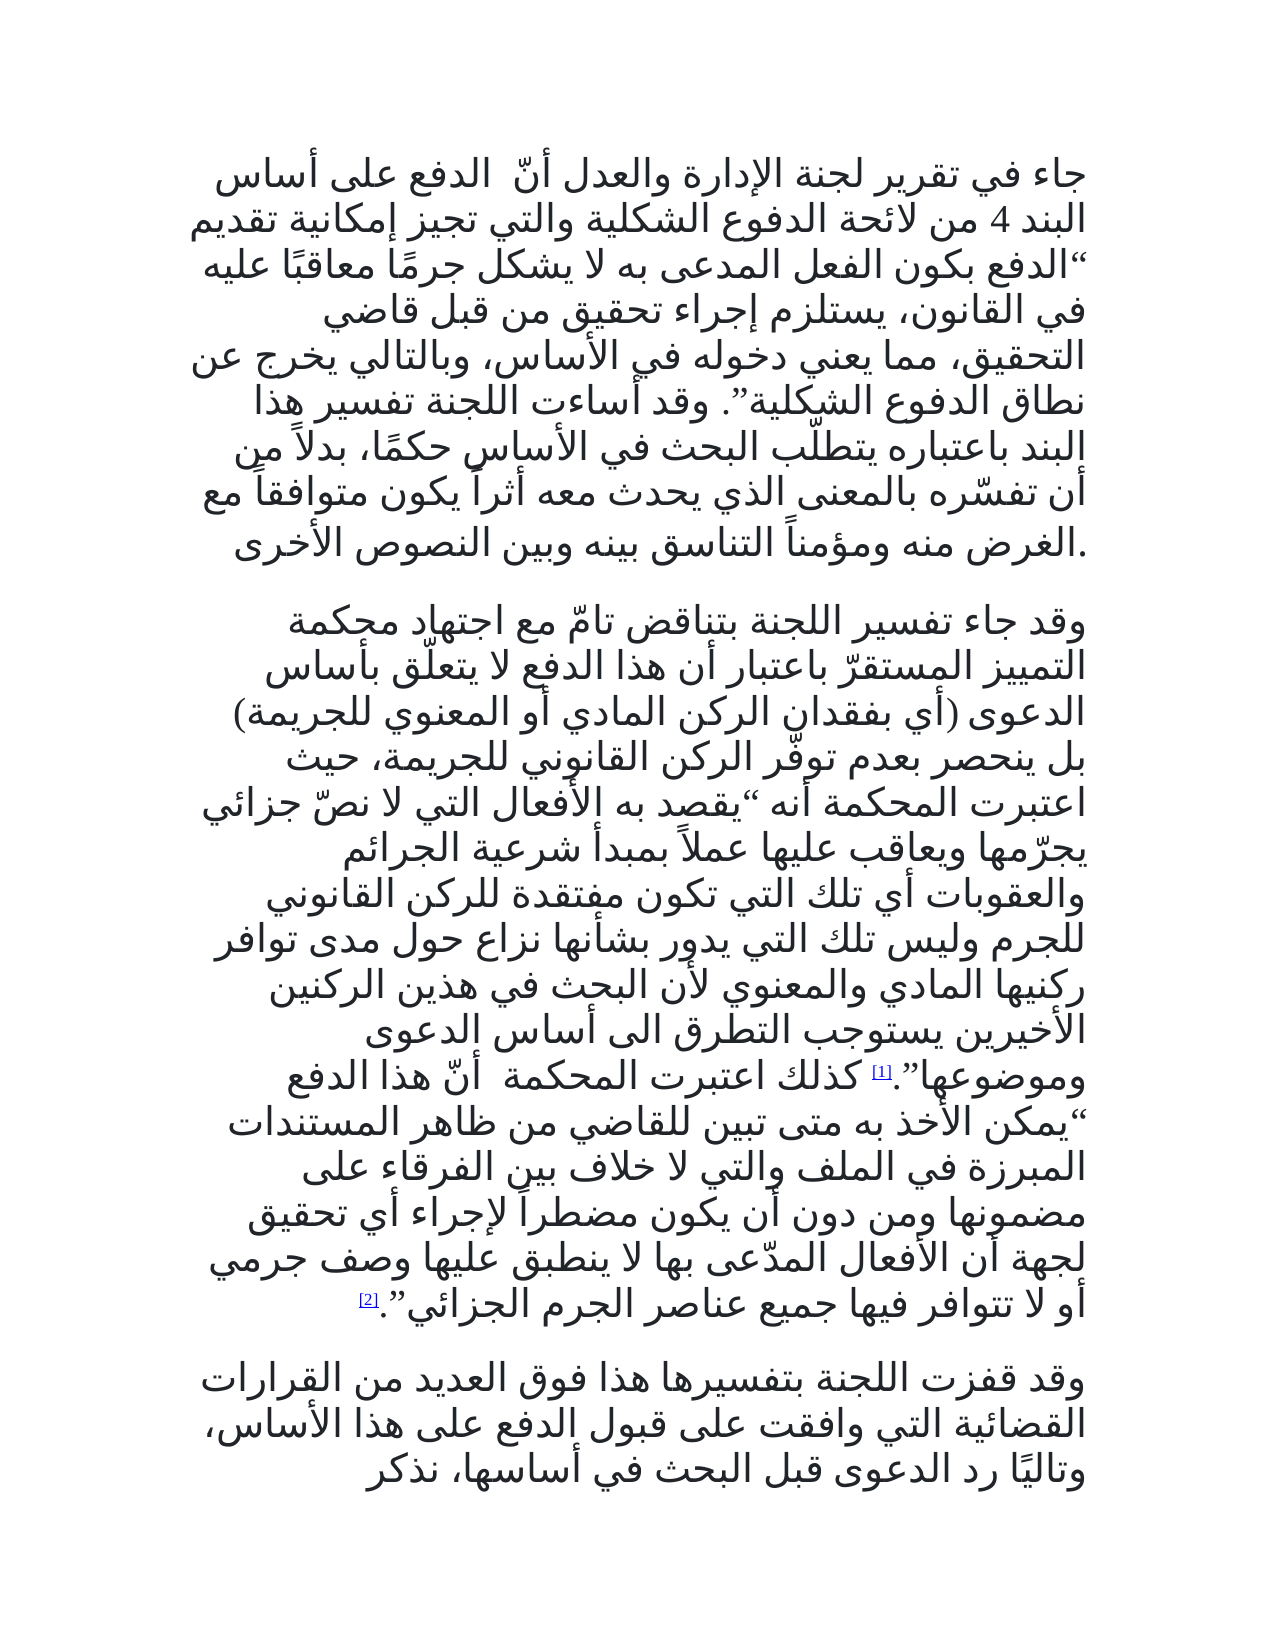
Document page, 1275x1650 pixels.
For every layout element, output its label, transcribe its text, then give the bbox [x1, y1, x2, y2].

text جاء في تقرير لجنة الإدارة والعدل أنّ الدفع على أساس البند 4 من لائحة الدفوع الشكلية والتي تجيز إمكانية تقديم “الدفع بكون الفعل المدعى به لا يشكل جرمًا معاقبًا عليه في القانون، يستلزم إجراء تحقيق من قبل قاضي التحقيق، مما يعني دخوله في الأساس، وبالتالي يخرج عن نطاق الدفوع الشكلية”. وقد أساءت اللجنة تفسير هذا البند باعتباره يتطلّب البحث في الأساس حكمًا، بدلاً من أن تفسّره بالمعنى الذي يحدث معه أثراً يكون متوافقاً مع الغرض منه ومؤمناً التناسق بينه وبين النصوص الأخرى. [187, 150, 1087, 568]
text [187, 1355, 1087, 1491]
text وقد جاء تفسير اللجنة بتناقض تامّ مع اجتهاد محكمة التمييز المستقرّ باعتبار أن هذا الدفع لا يتعلّق بأساس الدعوى (أي بفقدان الركن المادي أو المعنوي للجريمة) بل ينحصر بعدم توفّر الركن القانوني للجريمة، حيث اعتبرت المحكمة أنه “يقصد به الأفعال التي لا نصّ جزائي يجرّمها ويعاقب عليها عملاً بمبدأ شرعية الجرائم والعقوبات أي تلك التي تكون مفتقدة للركن القانوني للجرم وليس تلك التي يدور بشأنها نزاع حول مدى توافر ركنيها المادي والمعنوي لأن البحث في هذين الركنين الأخيرين يستوجب التطرق الى أساس الدعوى وموضوعها”.[1] كذلك اعتبرت المحكمة أنّ هذا الدفع “يمكن الأخذ به متى تبين للقاضي من ظاهر المستندات المبرزة في الملف والتي لا خلاف بين الفرقاء على مضمونها ومن دون أن يكون مضطراً لإجراء أي تحقيق لجهة أن الأفعال المدّعى بها لا ينطبق عليها وصف جرمي أو لا تتوافر فيها جميع عناصر الجرم الجزائي”.[2] [187, 597, 1087, 1326]
